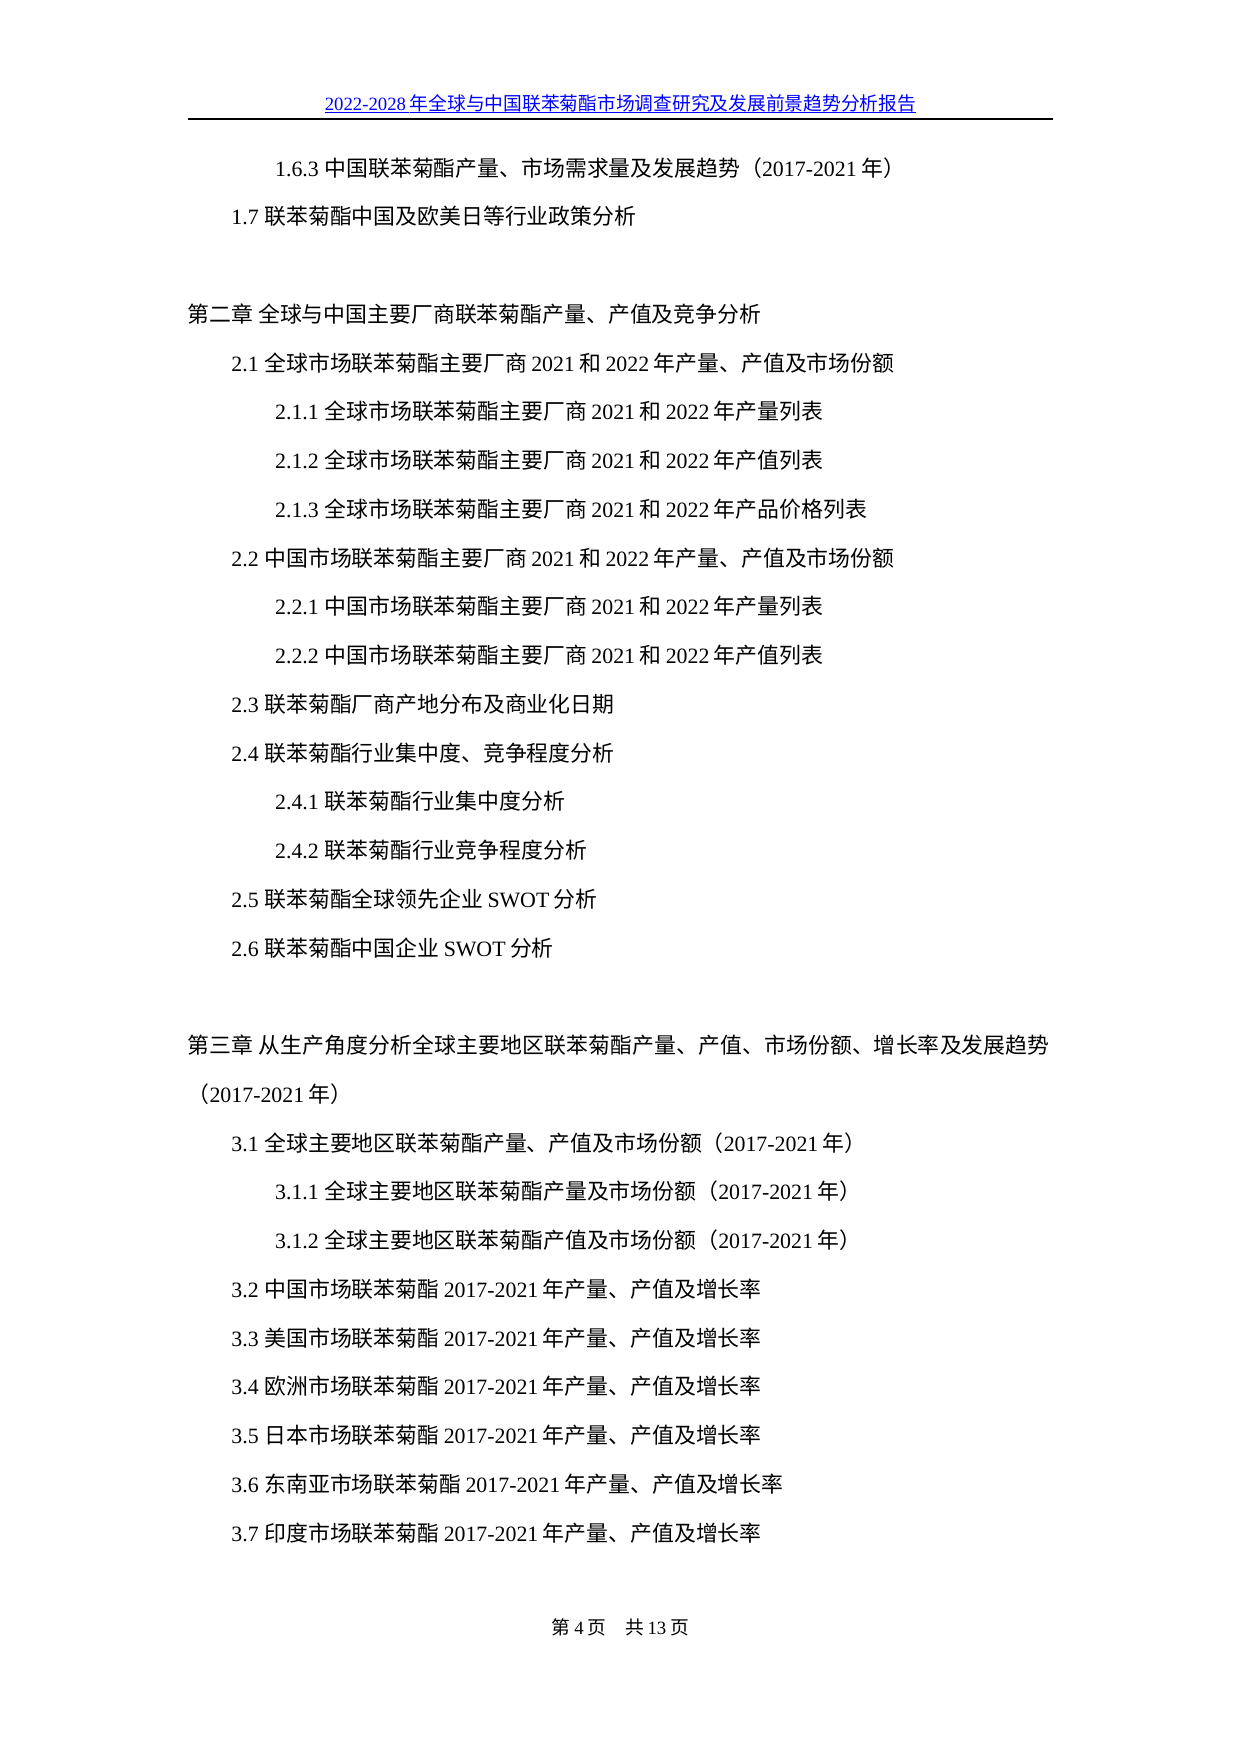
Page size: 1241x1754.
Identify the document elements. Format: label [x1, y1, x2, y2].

text [187, 150, 1053, 1548]
